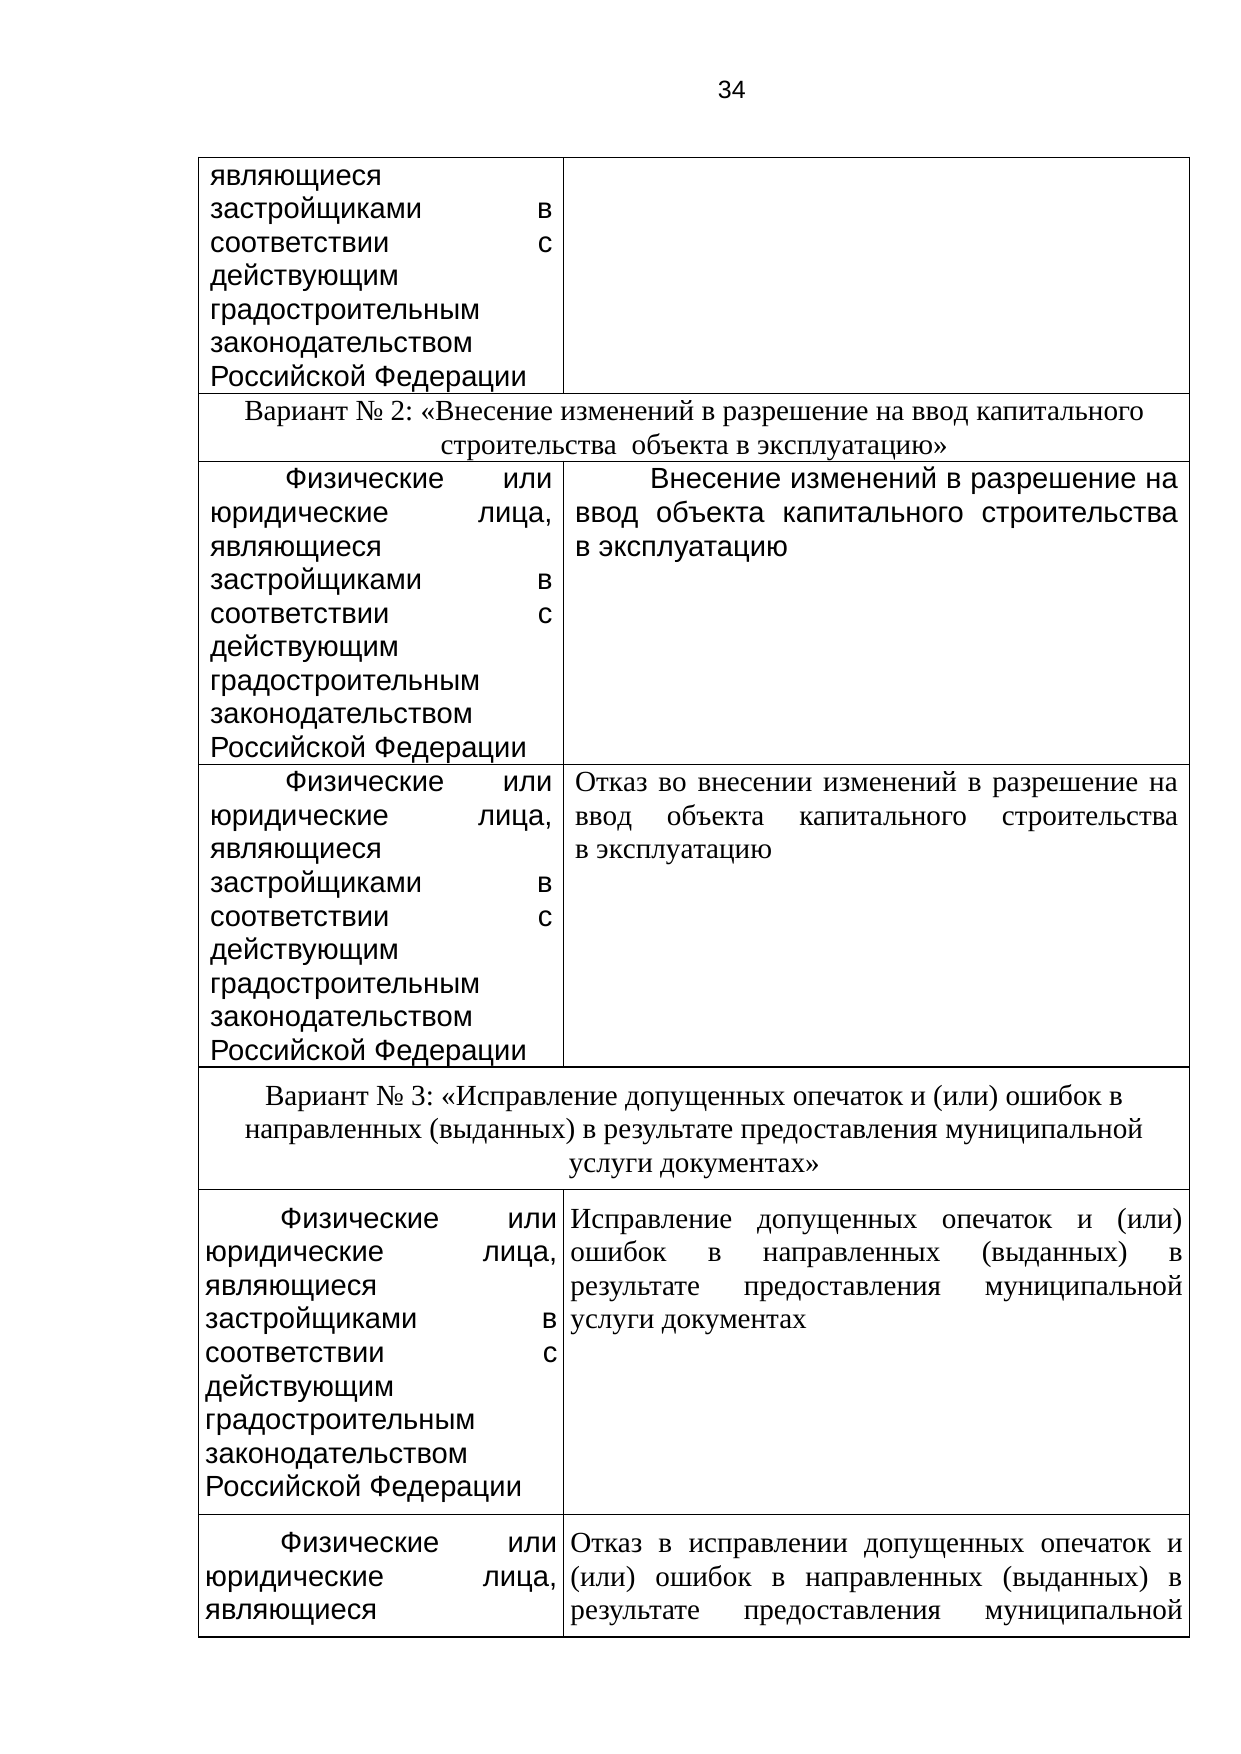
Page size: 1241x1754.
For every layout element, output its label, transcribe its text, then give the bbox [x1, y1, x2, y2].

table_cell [564, 158, 1189, 392]
table_cell Вариант № 3: «Исправление допущенных опечаток и (или) ошибок в направленных (выданных) в результате предоставления муниципальной услуги документах» [199, 1068, 1189, 1189]
table_cell Физические или юридические лица, являющиеся застройщиками в соответствии с действующим градостроительным законодательством Российской Федерации [199, 462, 563, 763]
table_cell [564, 1515, 1189, 1636]
table_cell Вариант № 2: «Внесение изменений в разрешение на ввод капитального строительства объекта в эксплуатацию» [199, 394, 1189, 461]
table_cell Физические или юридические лица, являющиеся застройщиками в соответствии с действующим градостроительным законодательством Российской Федерации [199, 765, 563, 1066]
table_cell Внесение изменений в разрешение на ввод объекта капитального строительства в эксплуатацию [564, 462, 1189, 763]
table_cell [199, 1515, 563, 1636]
table_cell Исправление допущенных опечаток и (или) ошибок в направленных (выданных) в результате предоставления муниципальной услуги документах [564, 1190, 1189, 1513]
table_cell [199, 158, 563, 392]
table_cell Отказ во внесении изменений в разрешение на ввод объекта капитального строительства в эксплуатацию [564, 765, 1189, 1066]
table_cell Физические или юридические лица, являющиеся застройщиками в соответствии с действующим градостроительным законодательством Российской Федерации [199, 1190, 563, 1513]
